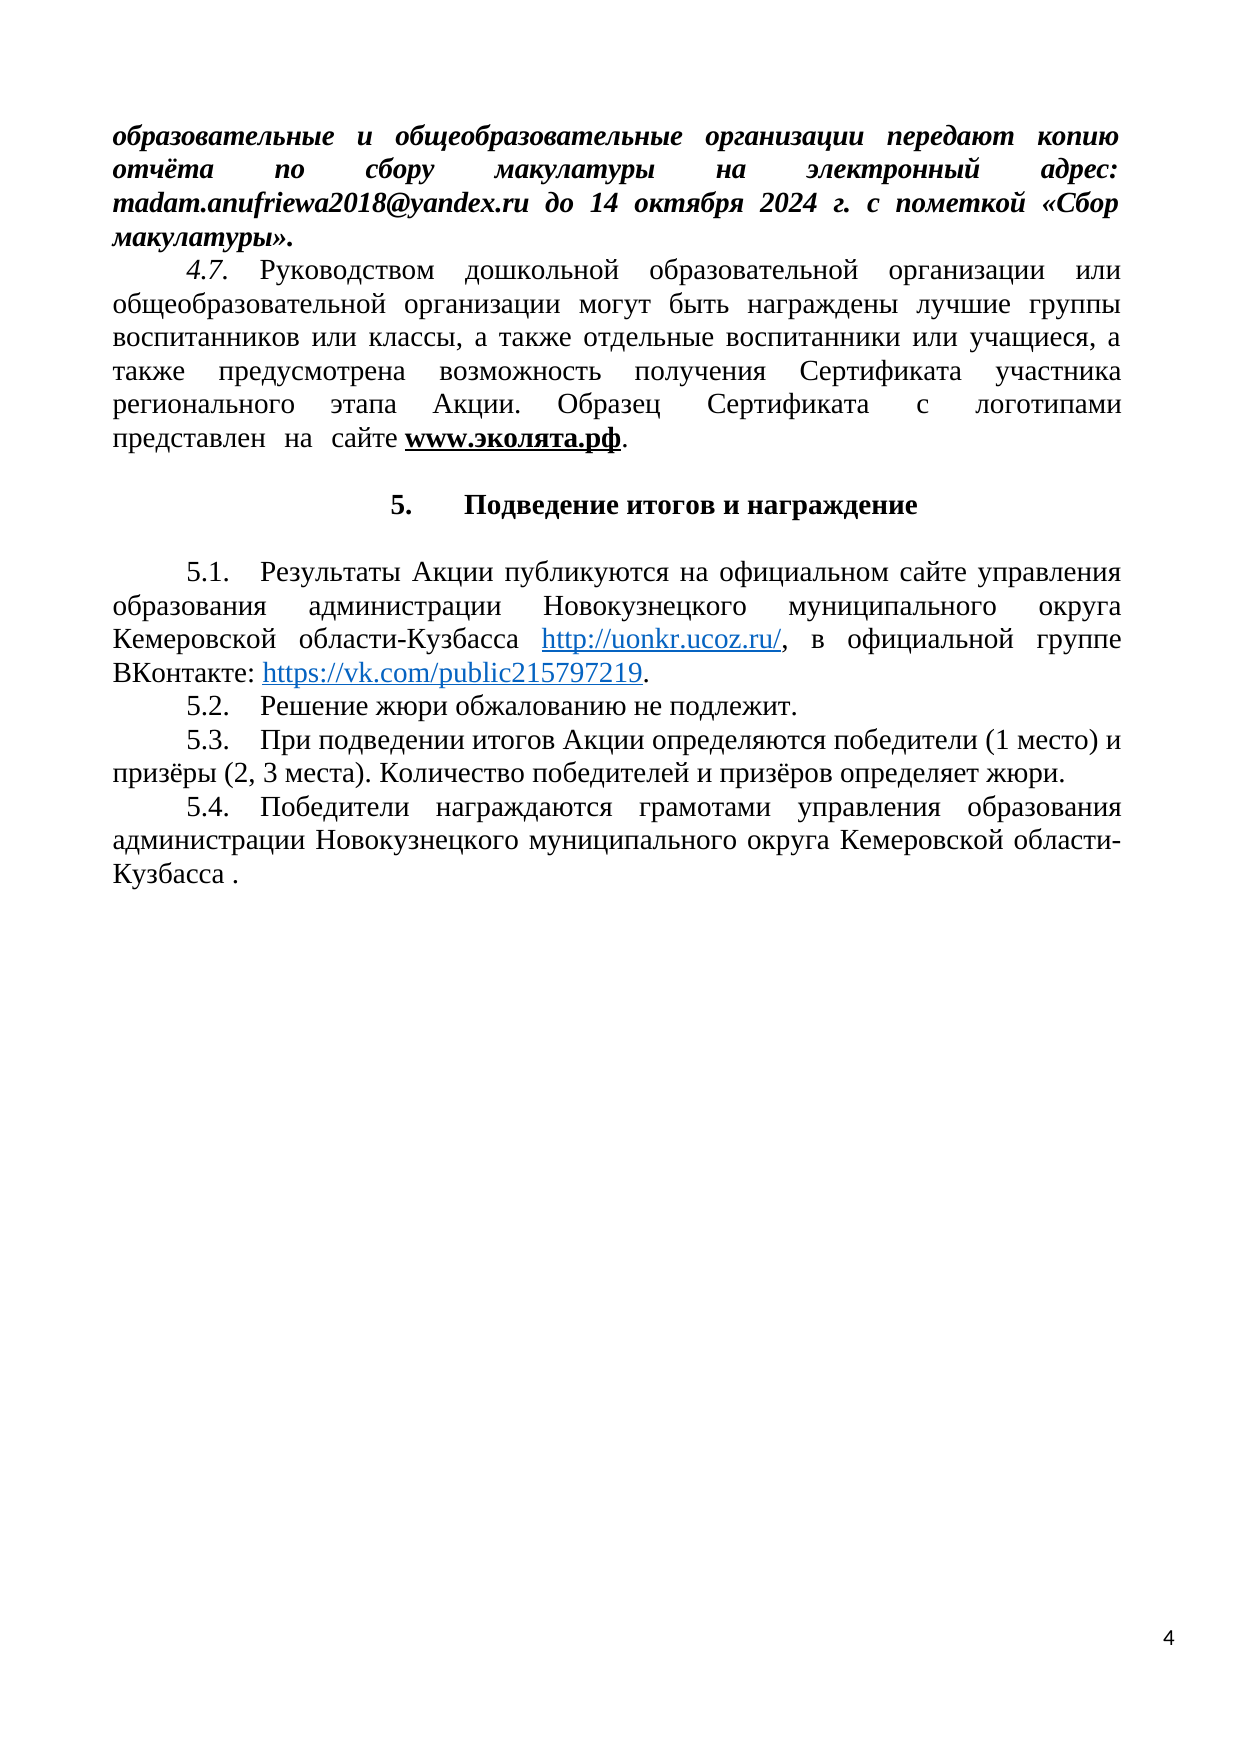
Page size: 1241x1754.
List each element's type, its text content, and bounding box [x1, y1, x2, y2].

list Победители награждаются грамотами управления образования администрации Новокузнецкого муниципального округа Кемеровской области-Кузбасса . [112, 789, 1122, 889]
list Решение жюри обжалованию не подлежит. [112, 688, 1122, 722]
list Подведение итогов и награждение [112, 487, 1122, 521]
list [112, 118, 1122, 252]
list 4.7. Руководством дошкольной образовательной организации или общеобразовательной организации могут быть награждены лучшие группы воспитанников или классы, а также отдельные воспитанники или учащиеся, а также предусмотрена возможность получения Сертификата участника регионального этапа Акции. Образец Сертификата с логотипами представлен на сайте www.эколята.рф. [112, 252, 1122, 453]
list Результаты Акции публикуются на официальном сайте управления образования администрации Новокузнецкого муниципального округа Кемеровской области-Кузбасса http://uonkr.ucoz.ru/, в официальной группе ВКонтакте: https://vk.com/public215797219. [112, 554, 1122, 688]
list При подведении итогов Акции определяются победители (1 место) и призёры (2, 3 места). Количество победителей и призёров определяет жюри. [112, 722, 1122, 789]
